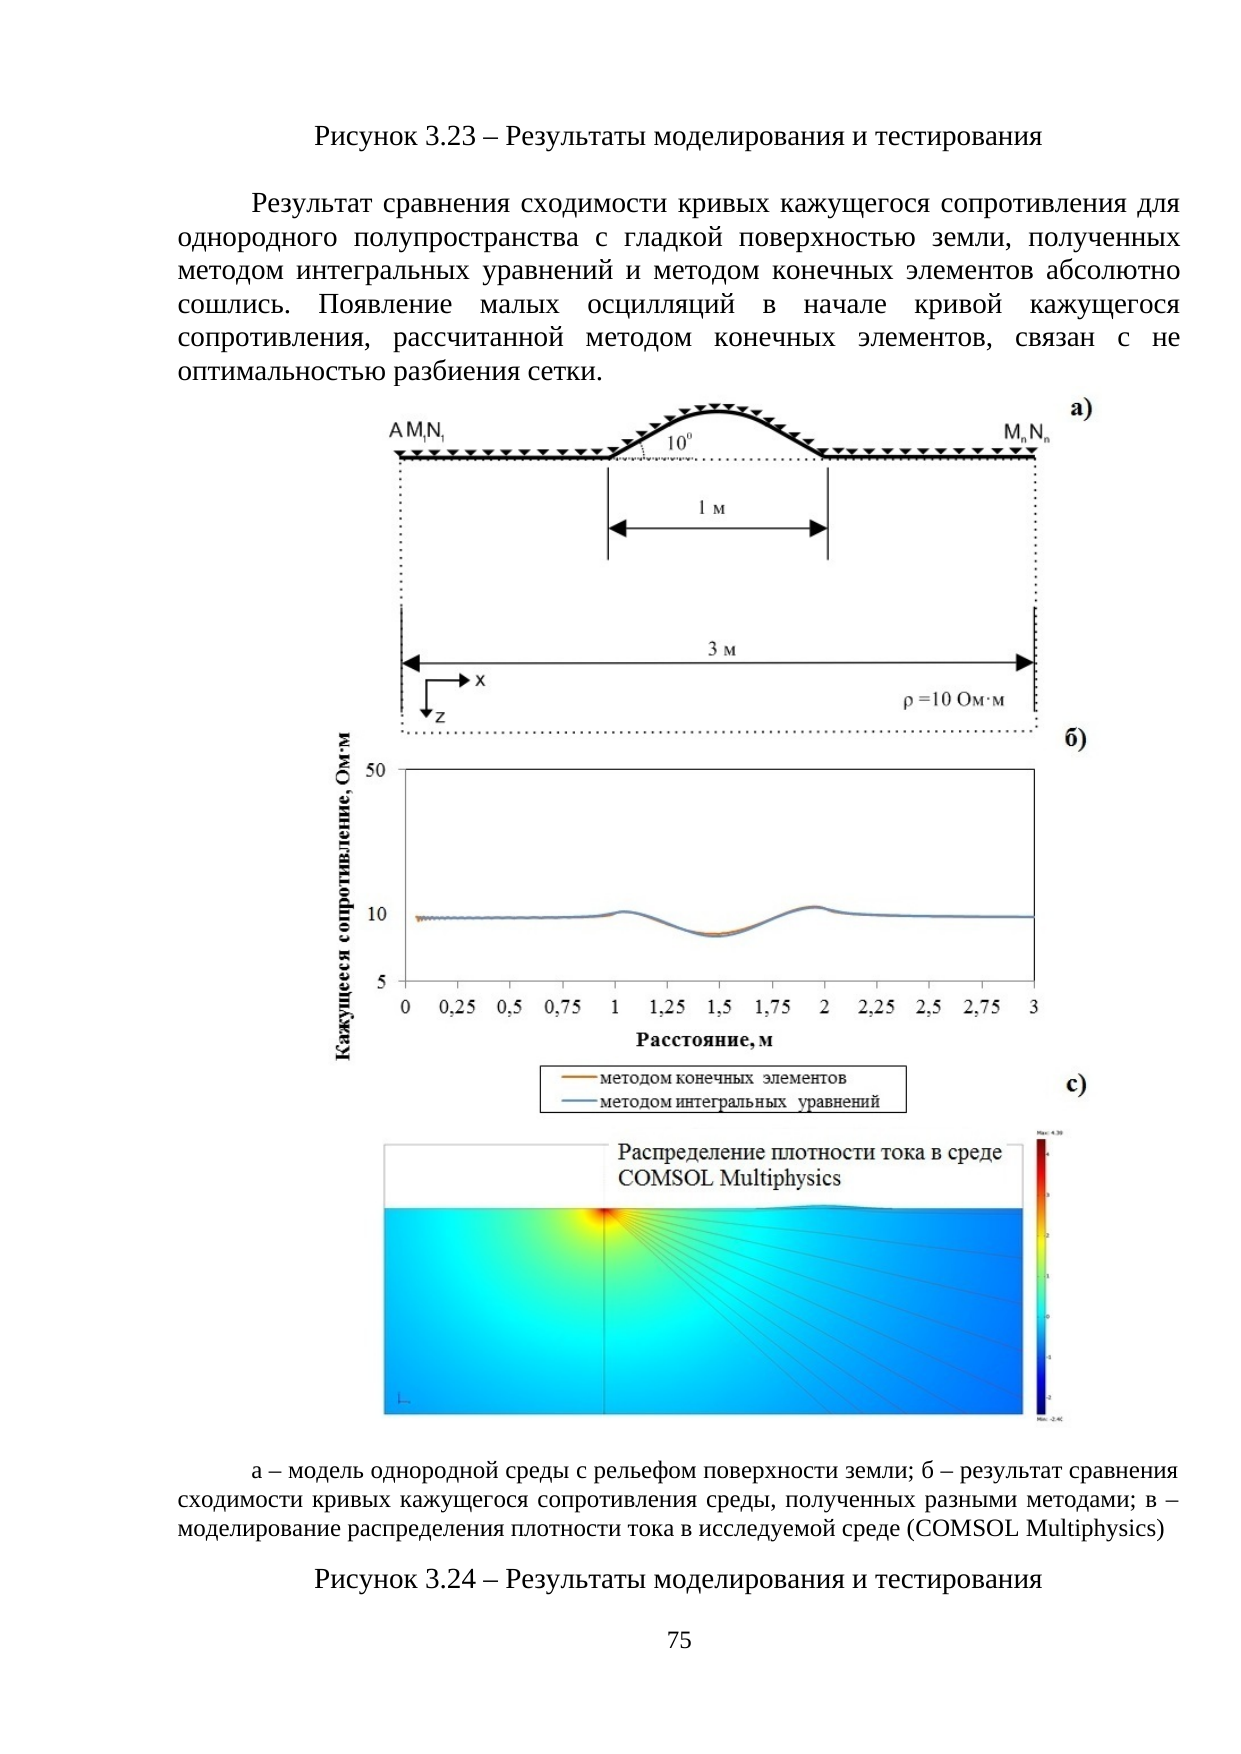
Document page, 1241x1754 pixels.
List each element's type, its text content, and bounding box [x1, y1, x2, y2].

picture [328, 386, 1103, 1437]
text Результат сравнения сходимости кривых кажущегося сопротивления для однородного полупространства с гладкой поверхностью земли, полученных методом интегральных уравнений и методом конечных элементов абсолютно сошлись. Появление малых осцилляций в начале кривой кажущегося сопротивления, рассчитанной методом конечных элементов, связан с не оптимальностью разбиения сетки. [177, 185, 1181, 386]
text Рисунок 3.23 – Результаты моделирования и тестирования [177, 118, 1179, 152]
text Рисунок 3.24 – Результаты моделирования и тестирования [177, 1561, 1179, 1594]
text а – модель однородной среды с рельефом поверхности земли; б – результат сравнения сходимости кривых кажущегося сопротивления среды, полученных разными методами; в – моделирование распределения плотности тока в исследуемой среде (COMSOL Multiphysics) [177, 1456, 1179, 1542]
